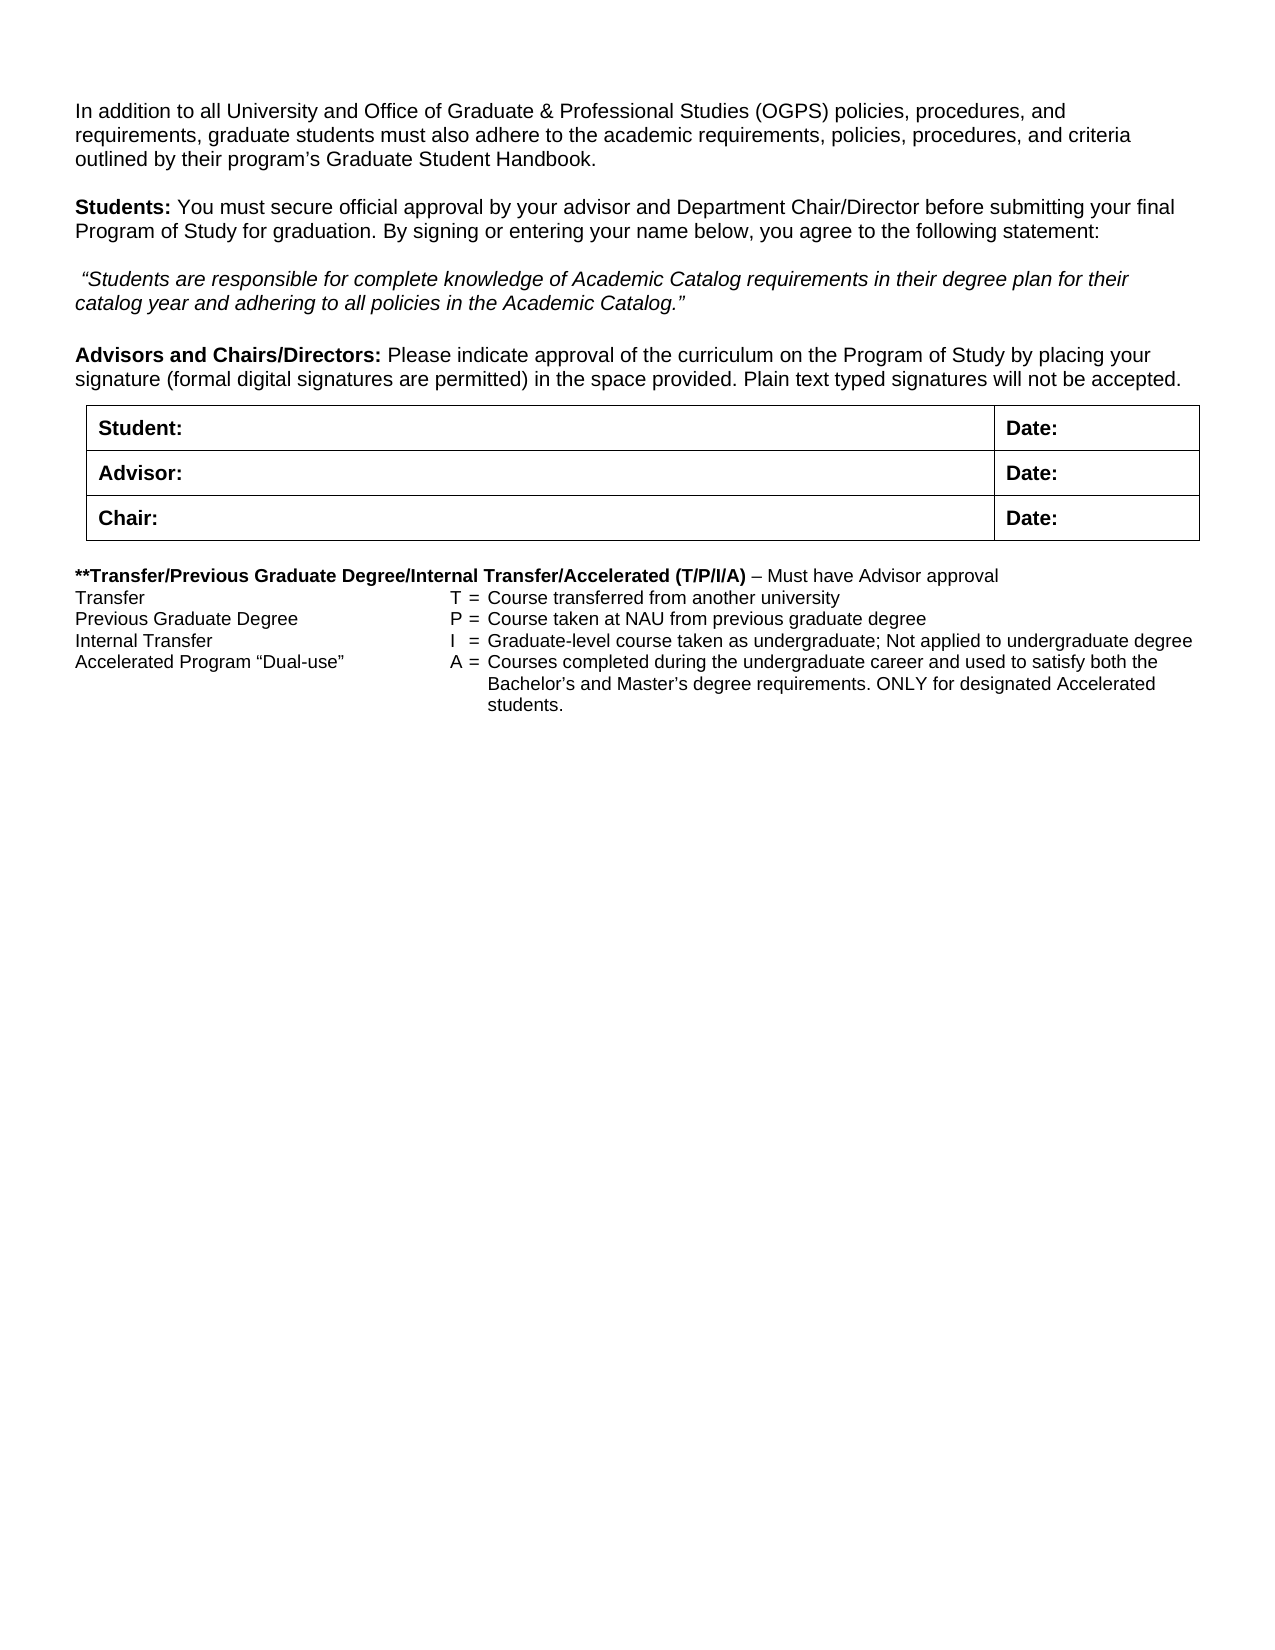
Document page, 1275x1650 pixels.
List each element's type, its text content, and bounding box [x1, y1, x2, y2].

text Transfer T = Course transferred from another university [75, 586, 1200, 608]
text **Transfer/Previous Graduate Degree/Internal Transfer/Accelerated (T/P/I/A) – Must have Advisor approval [75, 565, 1200, 586]
text Internal Transfer I = Graduate-level course taken as undergraduate; Not applied to undergraduate degree [75, 629, 1200, 651]
table_cell Date: [995, 496, 1199, 540]
text “Students are responsible for complete knowledge of Academic Catalog requirements in their degree plan for their catalog year and adhering to all policies in the Academic Catalog.” [75, 267, 1200, 314]
text Students: You must secure official approval by your advisor and Department Chair/Director before submitting your final Program of Study for graduation. By signing or entering your name below, you agree to the following statement: [75, 195, 1200, 243]
table_cell Advisor: [87, 451, 994, 495]
table_header Date: [995, 406, 1199, 450]
text Previous Graduate Degree P = Course taken at NAU from previous graduate degree [75, 608, 1200, 629]
table_cell Date: [995, 451, 1199, 495]
text Advisors and Chairs/Directors: Please indicate approval of the curriculum on the Program of Study by placing your signature (formal digital signatures are permitted) in the space provided. Plain text typed signatures will not be accepted. [75, 343, 1200, 391]
table_cell Chair: [87, 496, 994, 540]
text Accelerated Program “Dual-use” A = Courses completed during the undergraduate career and used to satisfy both the Bachelor’s and Master’s degree requirements. ONLY for designated Accelerated students. [75, 651, 1200, 716]
table_header Student: [87, 406, 994, 450]
text In addition to all University and Office of Graduate & Professional Studies (OGPS) policies, procedures, and requirements, graduate students must also adhere to the academic requirements, policies, procedures, and criteria outlined by their program’s Graduate Student Handbook. [75, 99, 1200, 171]
